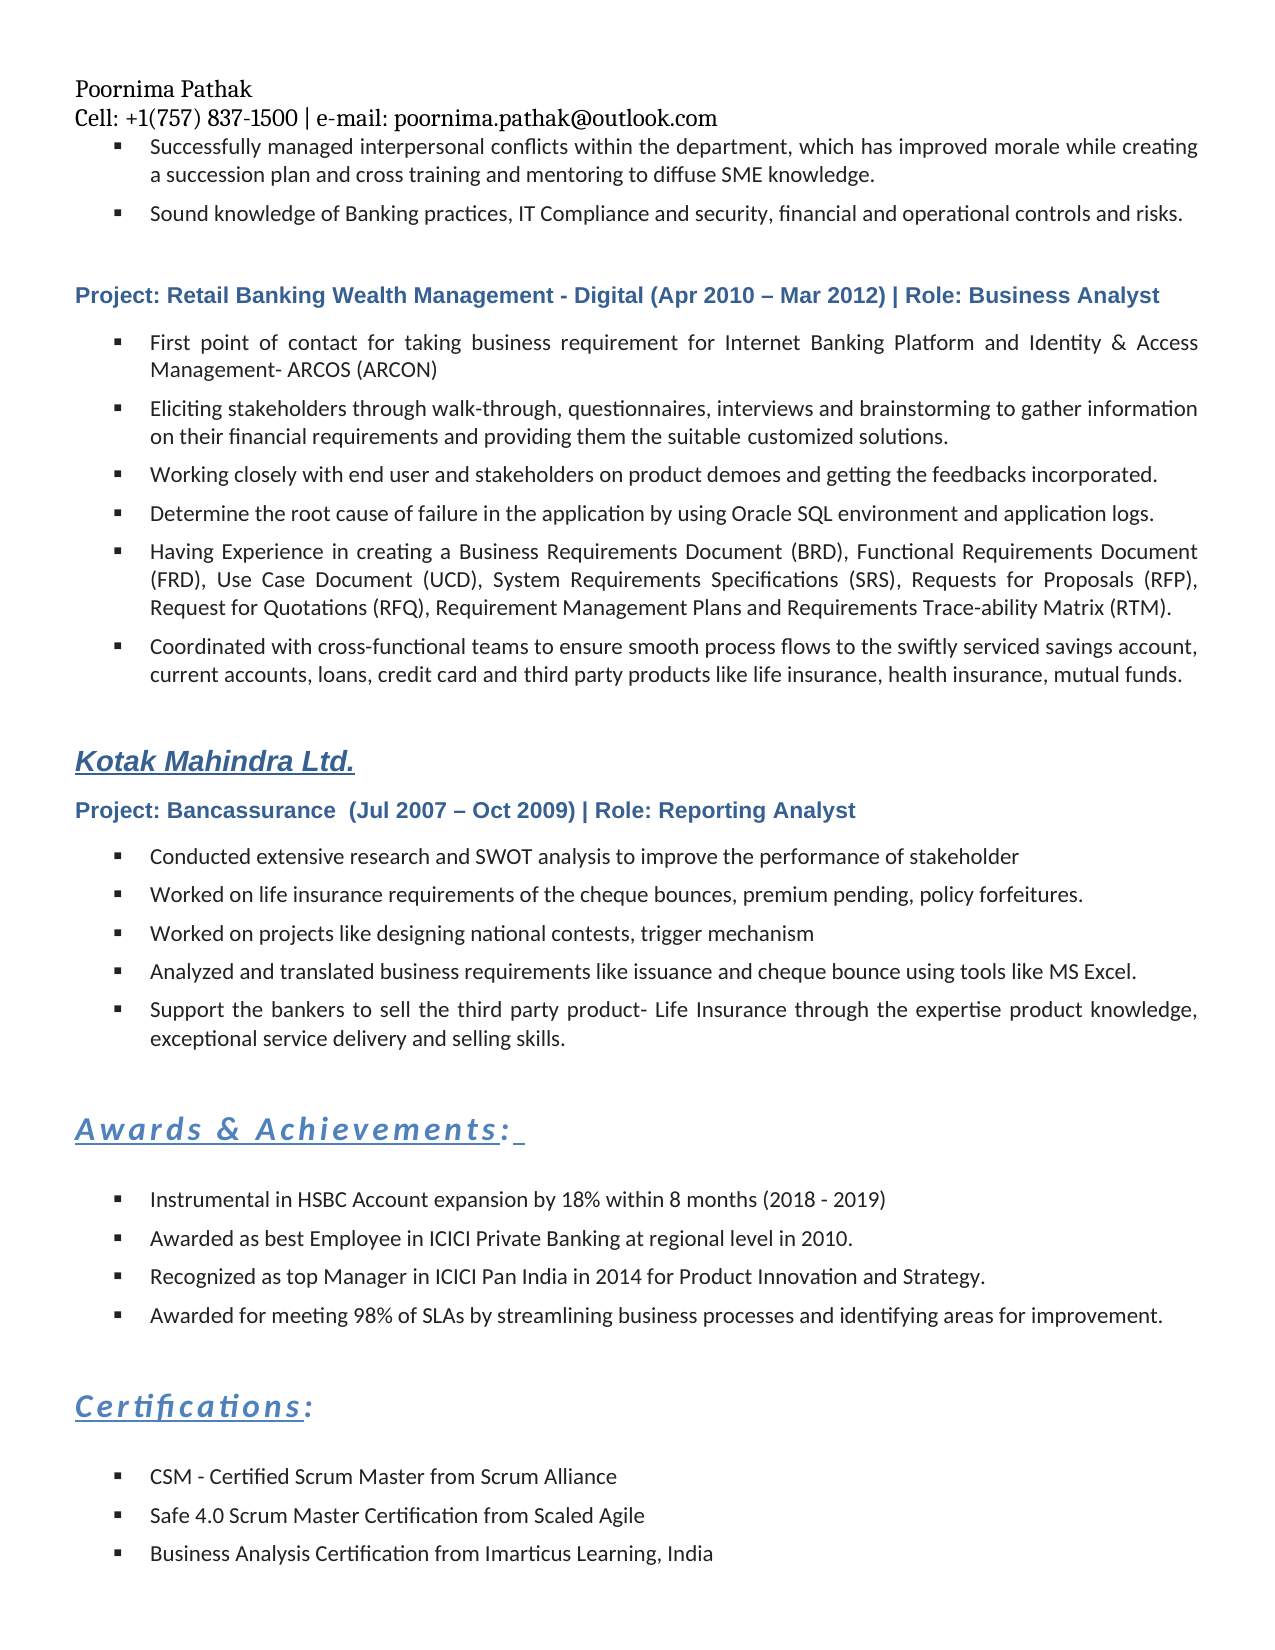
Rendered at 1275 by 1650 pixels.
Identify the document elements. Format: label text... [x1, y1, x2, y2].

list Working closely with end user and stakeholders on product demoes and getting the feedbacks incorporated. [112, 461, 1200, 488]
list Analyzed and translated business requirements like issuance and cheque bounce using tools like MS Excel. [112, 957, 1200, 985]
list Awarded for meeting 98% of SLAs by streamlining business processes and identifying areas for improvement. [112, 1301, 1200, 1329]
list Successfully managed interpersonal conflicts within the department, which has improved morale while creating a succession plan and cross training and mentoring to diffuse SME knowledge. [112, 132, 1200, 188]
list Awarded as best Employee in ICICI Private Banking at regional level in 2010. [112, 1224, 1200, 1252]
list Conducted extensive research and SWOT analysis to improve the performance of stakeholder [112, 842, 1200, 870]
list First point of contact for taking business requirement for Internet Banking Platform and Identity & Access Management- ARCOS (ARCON) [112, 328, 1200, 384]
list Sound knowledge of Banking practices, IT Compliance and security, financial and operational controls and risks. [112, 199, 1200, 227]
list Coordinated with cross-functional teams to ensure smooth process flows to the swiftly serviced savings account, current accounts, loans, credit card and third party products like life insurance, health insurance, mutual funds. [112, 632, 1200, 688]
list Eliciting stakeholders through walk-through, questionnaires, interviews and brainstorming to gather information on their financial requirements and providing them the suitable customized solutions. [112, 394, 1200, 450]
list Worked on projects like designing national contests, trigger mechanism [112, 919, 1200, 947]
list CSM - Certified Scrum Master from Scrum Alliance [112, 1462, 1200, 1491]
list Safe 4.0 Scrum Master Certification from Scaled Agile [112, 1501, 1200, 1529]
text Project: Bancassurance (Jul 2007 – Oct 2009) | Role: Reporting Analyst [75, 797, 1200, 823]
list Business Analysis Certification from Imarticus Learning, India [112, 1539, 1200, 1567]
list Recognized as top Manager in ICICI Pan India in 2014 for Product Innovation and Strategy. [112, 1262, 1200, 1290]
list Support the bankers to sell the third party product- Life Insurance through the expertise product knowledge, exceptional service delivery and selling skills. [112, 996, 1200, 1052]
list Worked on life insurance requirements of the cheque bounces, premium pending, policy forfeitures. [112, 880, 1200, 908]
text Awards & Achievements: [75, 1108, 1200, 1148]
text Certifications: [75, 1385, 1200, 1426]
list Determine the root cause of failure in the application by using Oracle SQL environment and application logs. [112, 499, 1200, 527]
list Instrumental in HSBC Account expansion by 18% within 8 months (2018 - 2019) [112, 1185, 1200, 1213]
text Kotak Mahindra Ltd. [75, 744, 1200, 777]
list Having Experience in creating a Business Requirements Document (BRD), Functional Requirements Document (FRD), Use Case Document (UCD), System Requirements Specifications (SRS), Requests for Proposals (RFP), Request for Quotations (RFQ), Requirement Management Plans and Requirements Trace-ability Matrix (RTM). [112, 537, 1200, 621]
text Project: Retail Banking Wealth Management - Digital (Apr 2010 – Mar 2012) | Role: Business Analyst [75, 282, 1200, 309]
